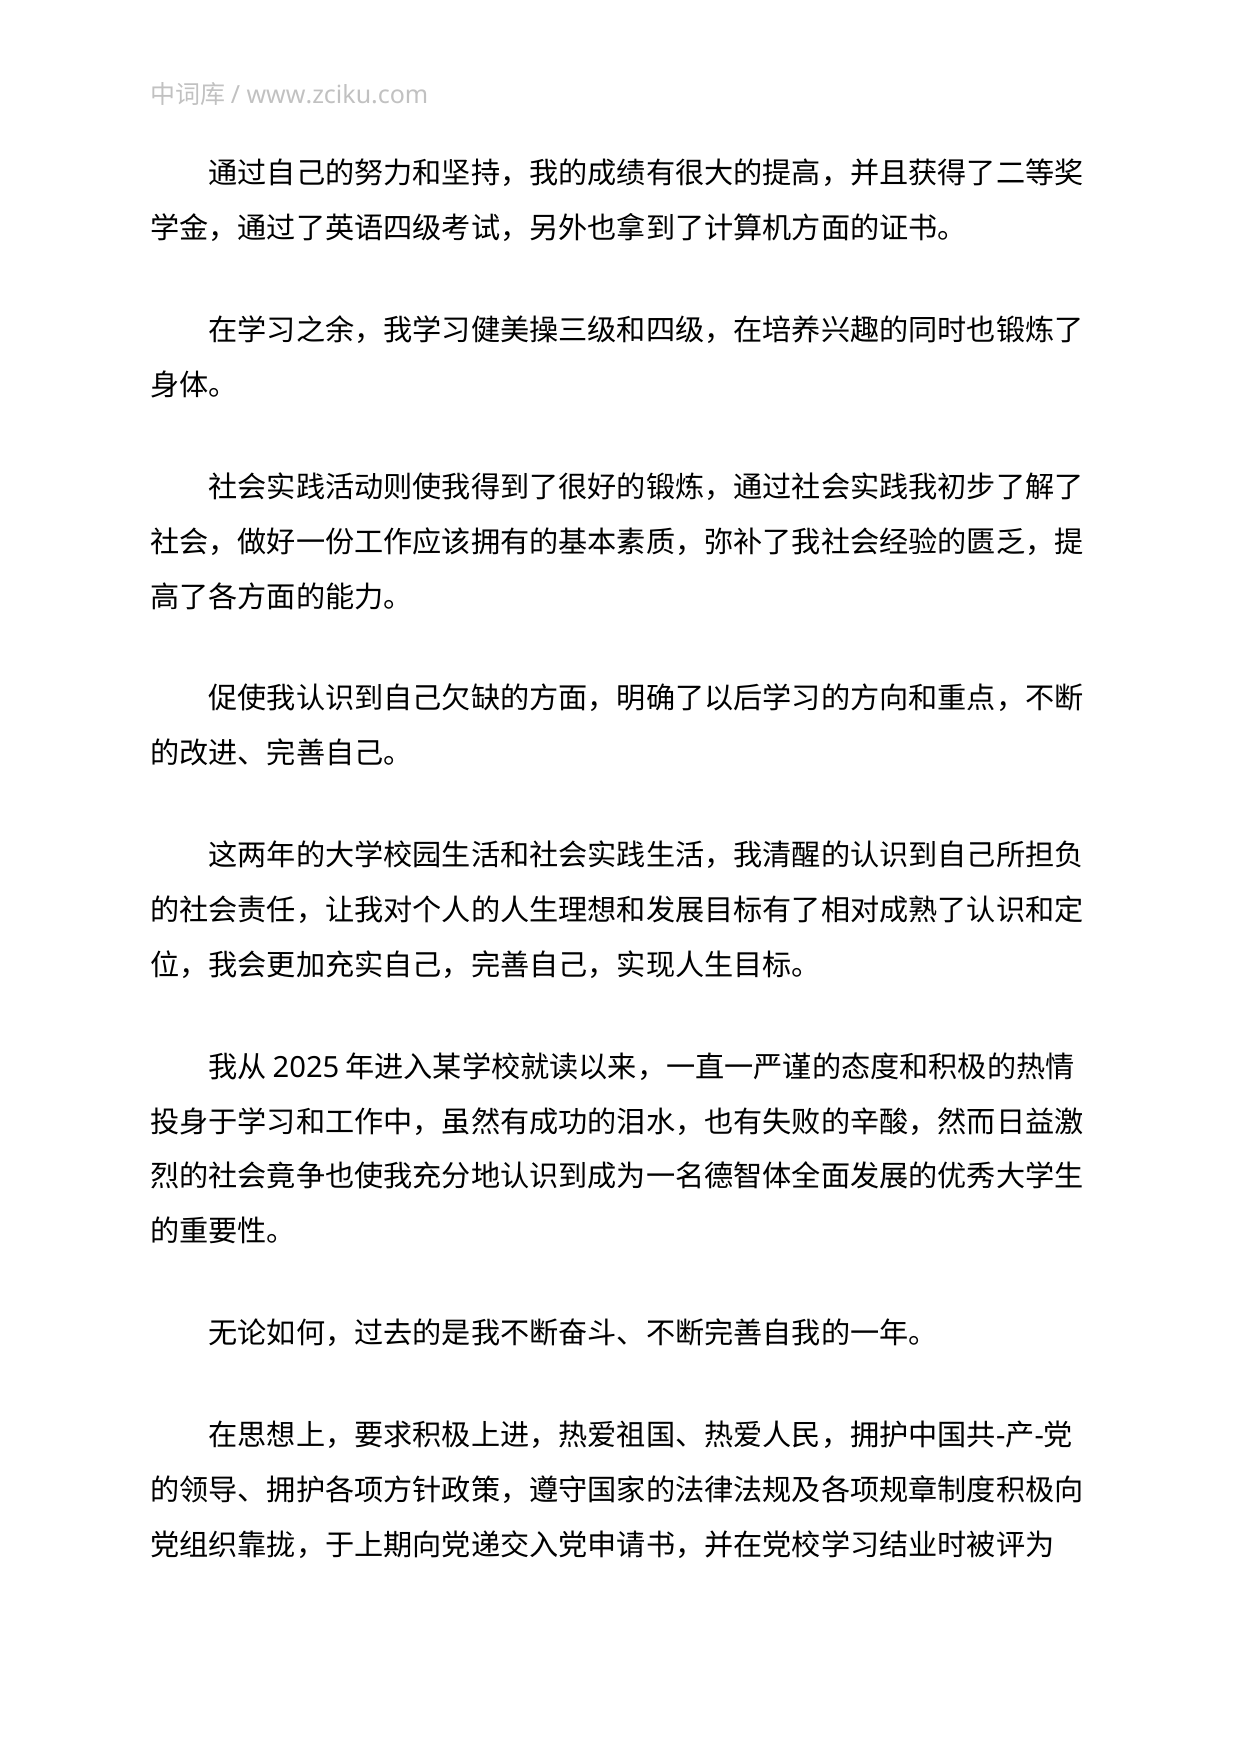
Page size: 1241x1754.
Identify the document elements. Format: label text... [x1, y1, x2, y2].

text 这两年的大学校园生活和社会实践生活，我清醒的认识到自己所担负的社会责任，让我对个人的人生理想和发展目标有了相对成熟了认识和定位，我会更加充实自己，完善自己，实现人生目标。 [150, 832, 1090, 984]
text 促使我认识到自己欠缺的方面，明确了以后学习的方向和重点，不断的改进、完善自己。 [150, 675, 1090, 772]
text 在学习之余，我学习健美操三级和四级，在培养兴趣的同时也锻炼了身体。 [150, 307, 1090, 404]
text 社会实践活动则使我得到了很好的锻炼，通过社会实践我初步了解了社会，做好一份工作应该拥有的基本素质，弥补了我社会经验的匮乏，提高了各方面的能力。 [150, 463, 1090, 615]
text 无论如何，过去的是我不断奋斗、不断完善自我的一年。 [150, 1310, 1090, 1352]
text 我从2025年进入某学校就读以来，一直一严谨的态度和积极的热情投身于学习和工作中，虽然有成功的泪水，也有失败的辛酸，然而日益激烈的社会竟争也使我充分地认识到成为一名德智体全面发展的优秀大学生的重要性。 [150, 1043, 1090, 1250]
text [150, 1411, 1090, 1564]
text 通过自己的努力和坚持，我的成绩有很大的提高，并且获得了二等奖学金，通过了英语四级考试，另外也拿到了计算机方面的证书。 [150, 150, 1090, 247]
